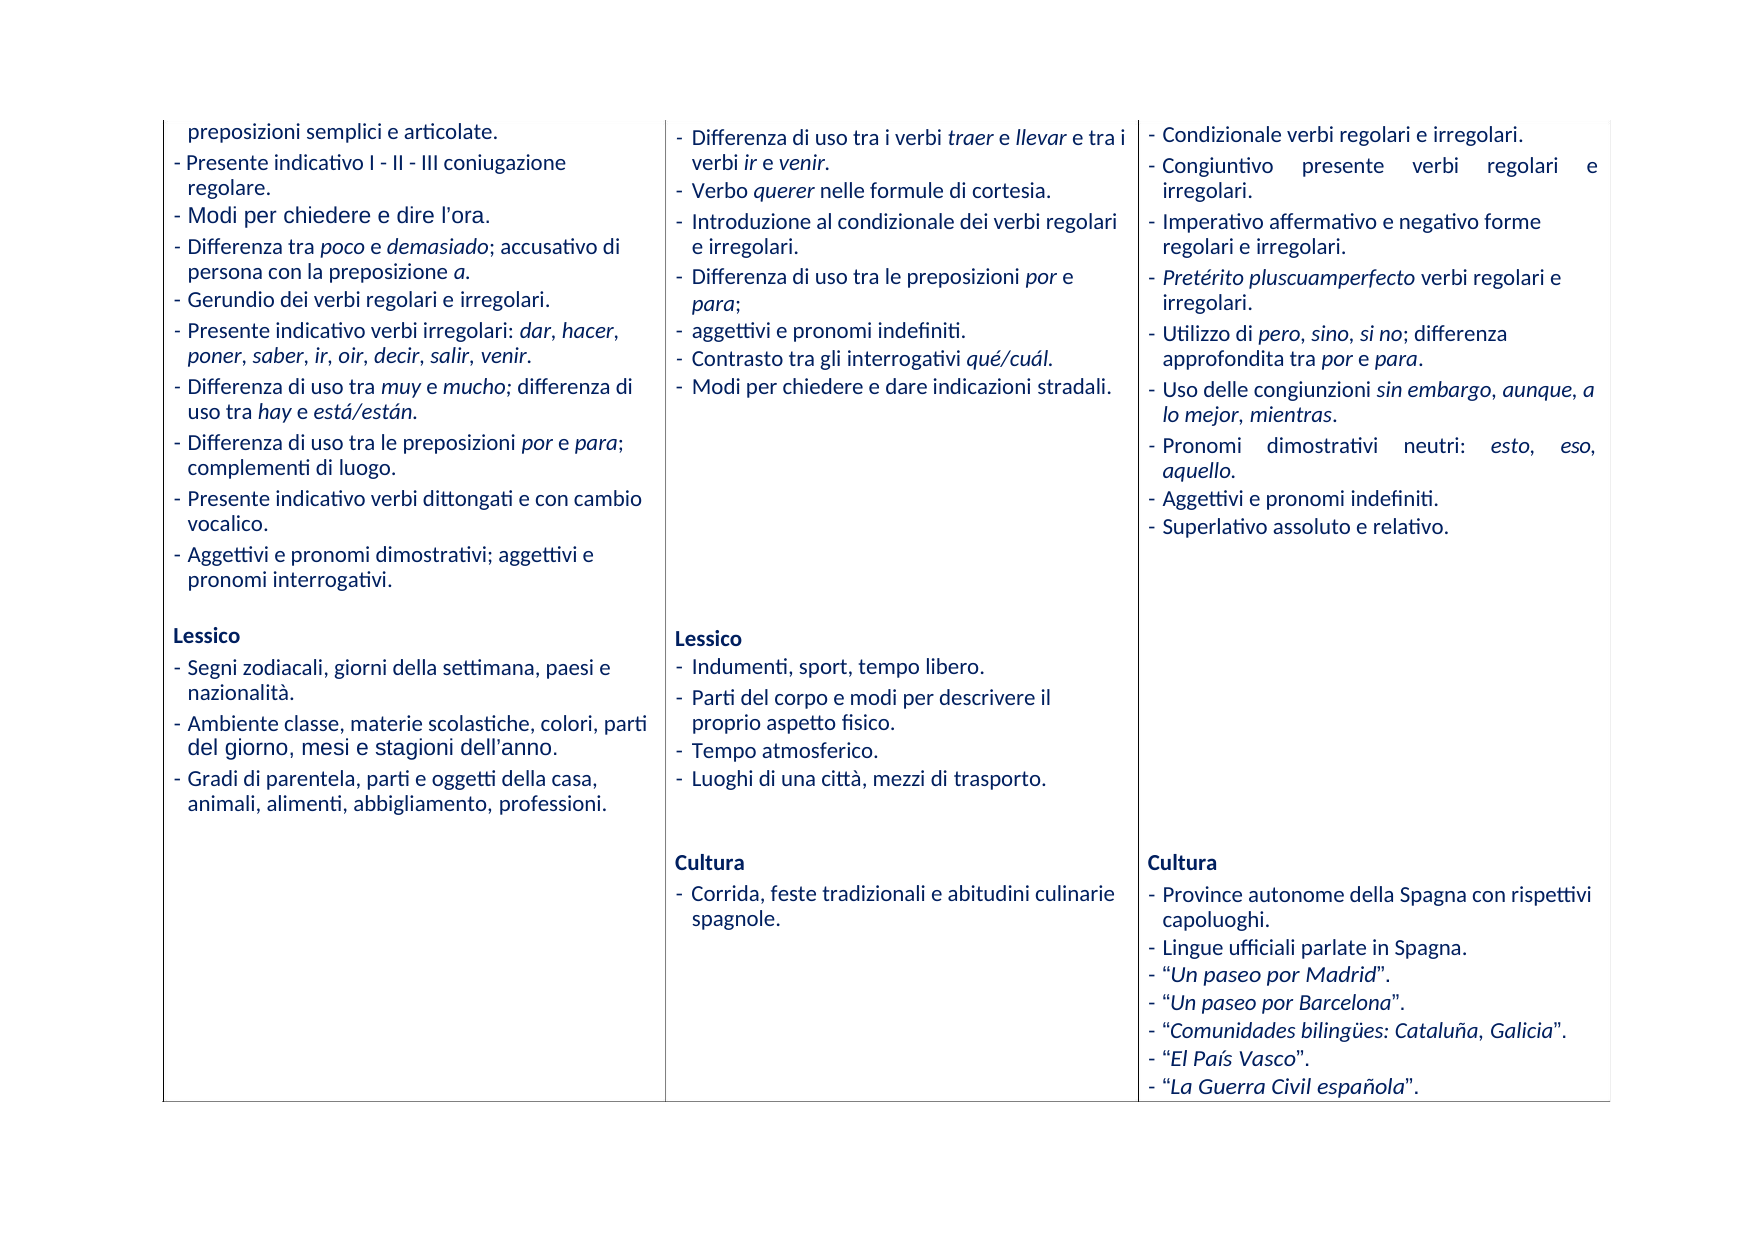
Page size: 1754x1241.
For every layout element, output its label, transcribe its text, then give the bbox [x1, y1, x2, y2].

list Verbo querer nelle formule di cortesia. [676, 176, 1127, 204]
subtitle Cultura [1148, 848, 1725, 877]
list Uso delle congiunzioni sin embargo, aunque, a lo mejor, mientras. [1148, 377, 1598, 428]
list Differenza di uso tra le preposizioni por e [676, 263, 1127, 290]
list “Comunidades bilingües: Cataluña, Galicia”. [1148, 1016, 1725, 1044]
list Luoghi di una città, mezzi di trasporto. [676, 764, 1127, 792]
list Modi per chiedere e dare indicazioni stradali. [676, 372, 1127, 400]
list Imperativo affermativo e negativo forme regolari e irregolari. [1148, 209, 1598, 260]
list Presente indicativo verbi irregolari: dar, hacer, poner, saber, ir, oir, decir, salir, venir. [174, 318, 654, 369]
subtitle Lessico [675, 624, 1127, 652]
subtitle Cultura [675, 848, 1127, 876]
list “Un paseo por Madrid”. [1148, 961, 1725, 988]
list Tempo atmosferico. [676, 736, 1127, 764]
list Utilizzo di pero, sino, si no; differenza approfondita tra por e para. [1148, 321, 1598, 372]
list Parti del corpo e modi per descrivere il proprio aspetto fisico. [676, 685, 1125, 736]
list Condizionale verbi regolari e irregolari. [1148, 120, 1725, 148]
list Pronomi dimostrativi neutri: esto, eso, aquello. [1148, 434, 1599, 484]
list Modi per chiedere e dire l’ora. [174, 201, 654, 229]
subtitle Lessico [173, 622, 654, 650]
text - Presente indicativo I - II - III coniugazione regolare. [174, 151, 651, 201]
list Segni zodiacali, giorni della settimana, paesi e nazionalità. [174, 655, 654, 706]
list Superlativo assoluto e relativo. [1148, 512, 1725, 540]
list Differenza di uso tra i verbi traer e llevar e tra i verbi ir e venir. [676, 125, 1127, 176]
picture [162, 120, 1611, 1102]
text para; [692, 290, 1127, 316]
list aggettivi e pronomi indefiniti. [676, 316, 1127, 344]
list Differenza di uso tra le preposizioni por e para; complementi di luogo. [174, 431, 654, 481]
list Differenza tra poco e demasiado; accusativo di persona con la preposizione a. [174, 235, 654, 285]
list Differenza di uso tra muy e mucho; differenza di uso tra hay e está/están. [174, 374, 654, 425]
list “La Guerra Civil española”. [1148, 1072, 1725, 1100]
list Corrida, feste tradizionali e abitudini culinarie spagnole. [676, 881, 1125, 932]
list Indumenti, sport, tempo libero. [676, 652, 1127, 680]
list Introduzione al condizionale dei verbi regolari e irregolari. [676, 209, 1125, 260]
list Aggettivi e pronomi indefiniti. [1148, 484, 1725, 512]
list Province autonome della Spagna con rispettivi capoluoghi. [1148, 882, 1598, 933]
list Pretérito pluscuamperfecto verbi regolari e irregolari. [1148, 265, 1599, 316]
text - Congiuntivo presente verbi regolari e irregolari. [1148, 154, 1598, 204]
list Ambiente classe, materie scolastiche, colori, parti del giorno, mesi e stagioni dell’anno. [174, 711, 654, 760]
list Gerundio dei verbi regolari e irregolari. [174, 285, 654, 313]
list Presente indicativo verbi dittongati e con cambio vocalico. [174, 487, 654, 537]
list Aggettivi e pronomi dimostrativi; aggettivi e pronomi interrogativi. [174, 543, 652, 593]
list “Un paseo por Barcelona”. [1148, 988, 1725, 1016]
text preposizioni semplici e articolate. [187, 117, 654, 146]
list Contrasto tra gli interrogativi qué/cuál. [676, 344, 1127, 372]
list “El País Vasco”. [1148, 1044, 1725, 1072]
list Lingue ufficiali parlate in Spagna. [1148, 933, 1725, 961]
list Gradi di parentela, parti e oggetti della casa, animali, alimenti, abbigliamento, professioni. [174, 766, 654, 817]
